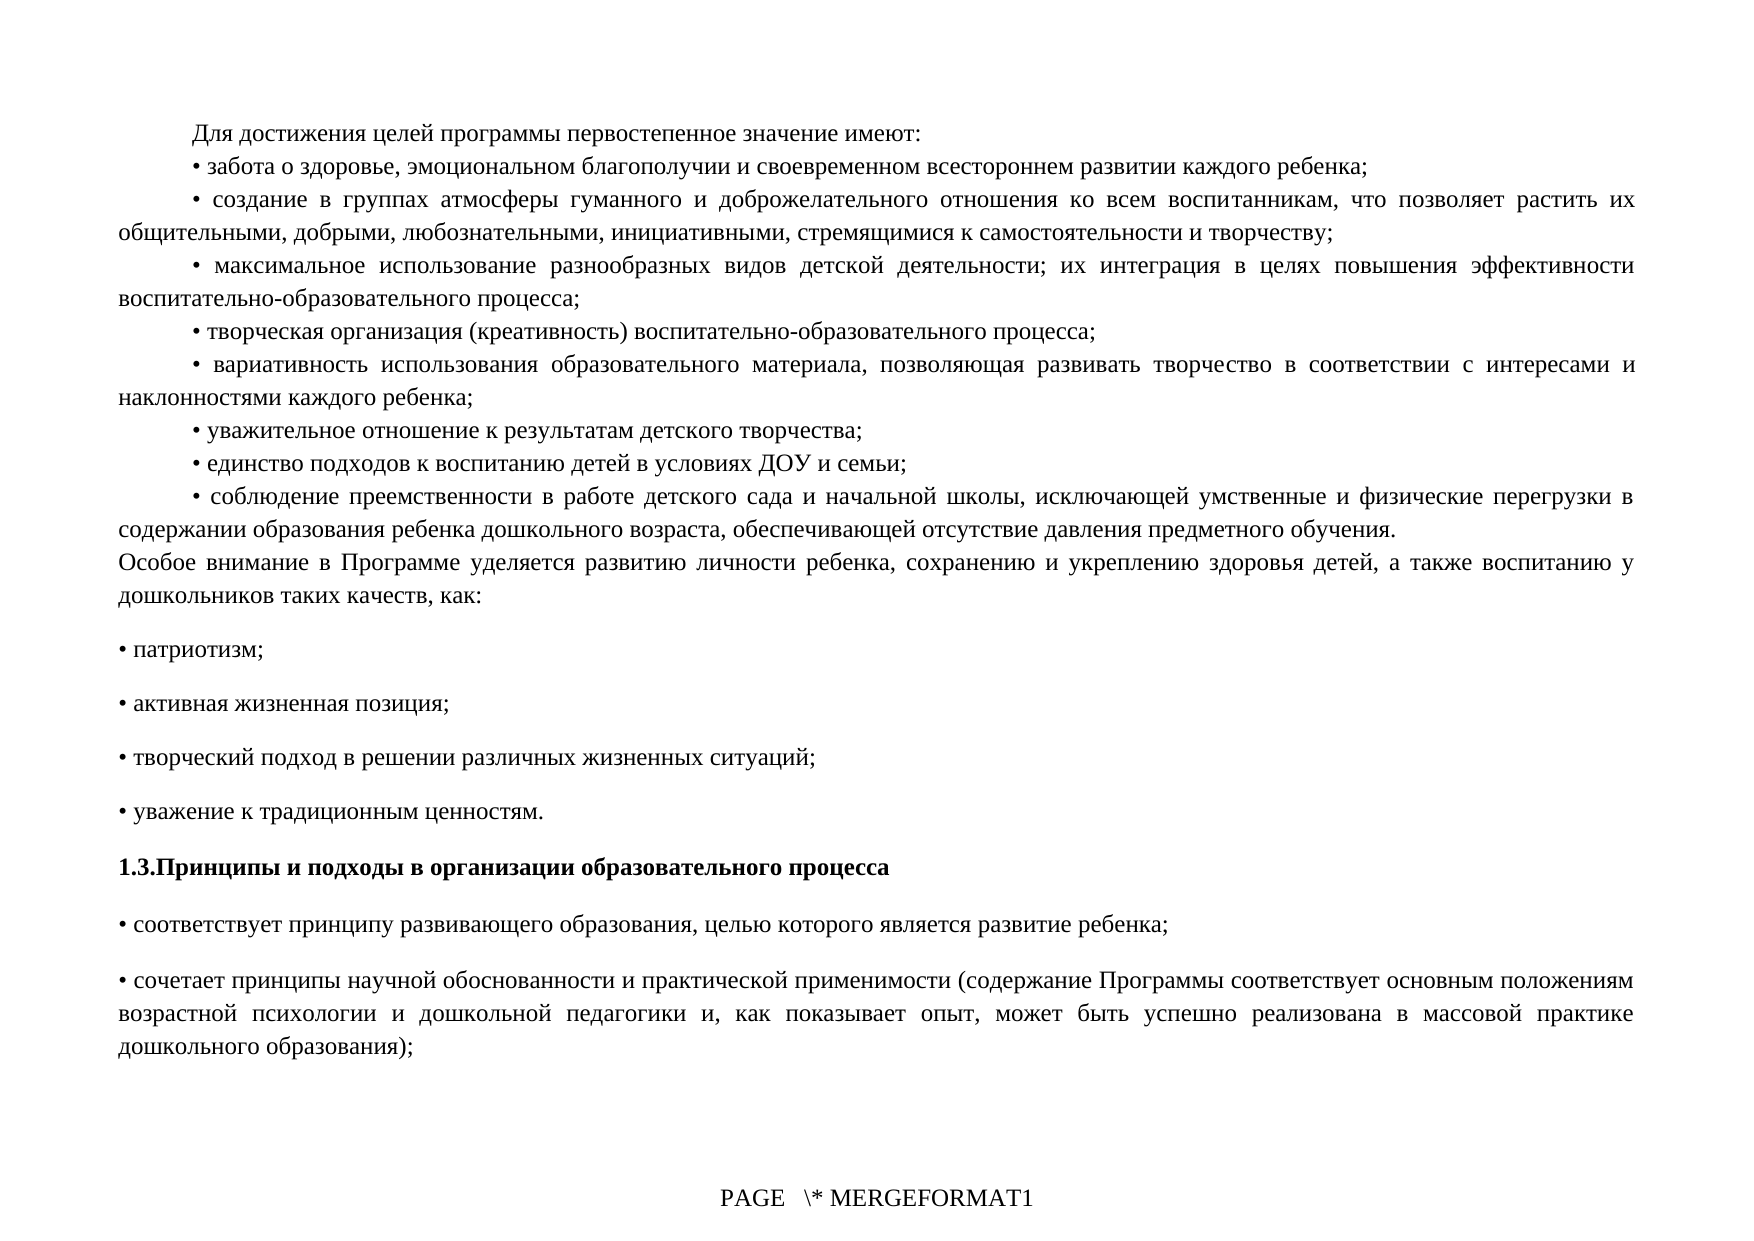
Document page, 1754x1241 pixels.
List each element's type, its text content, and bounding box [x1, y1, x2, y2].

text • единство подходов к воспитанию детей в условиях ДОУ и семьи; [118, 448, 1636, 477]
text • творческий подход в решении различных жизненных ситуаций; [118, 742, 1636, 771]
text Для достижения целей программы первостепенное значение имеют: [118, 118, 1636, 147]
text • соответствует принципу развивающего образования, целью которого является развитие ребенка; [118, 909, 1636, 937]
text • создание в группах атмосферы гуманного и доброжелательного отношения ко всем воспитанникам, что позволяет растить их общительными, добрыми, любознательными, инициативными, стремящимися к самостоятельности и творчеству; [118, 184, 1636, 246]
text Особое внимание в Программе уделяется развитию личности ребенка, сохранению и укреплению здоровья детей, а также воспитанию у дошкольников таких качеств, как: [118, 547, 1636, 609]
text • активная жизненная позиция; [118, 688, 1636, 717]
text • уважительное отношение к результатам детского творчества; [118, 415, 1636, 444]
text • вариативность использования образовательного материала, позволяющая развивать творчество в соответствии с интересами и наклонностями каждого ребенка; [118, 349, 1636, 411]
text • сочетает принципы научной обоснованности и практической применимости (содержание Программы соответствует основным положениям возрастной психологии и дошкольной педагогики и, как показывает опыт, может быть успешно реализована в массовой практике дошкольного образования); [118, 965, 1636, 1060]
text 1.3.Принципы и подходы в организации образовательного процесса [118, 852, 1636, 881]
text • уважение к традиционным ценностям. [118, 796, 1636, 824]
text • творческая организация (креативность) воспитательно-образовательного процесса; [118, 316, 1636, 345]
text • максимальное использование разнообразных видов детской деятельности; их интеграция в целях повышения эффективности воспитательно-образовательного процесса; [118, 250, 1636, 312]
text • забота о здоровье, эмоциональном благополучии и своевременном всестороннем развитии каждого ребенка; [118, 151, 1636, 180]
text • соблюдение преемственности в работе детского сада и начальной школы, исключающей умственные и физические перегрузки в содержании образования ребенка дошкольного возраста, обеспечивающей отсутствие давления предметного обучения. [118, 481, 1636, 543]
text • патриотизм; [118, 634, 1636, 663]
